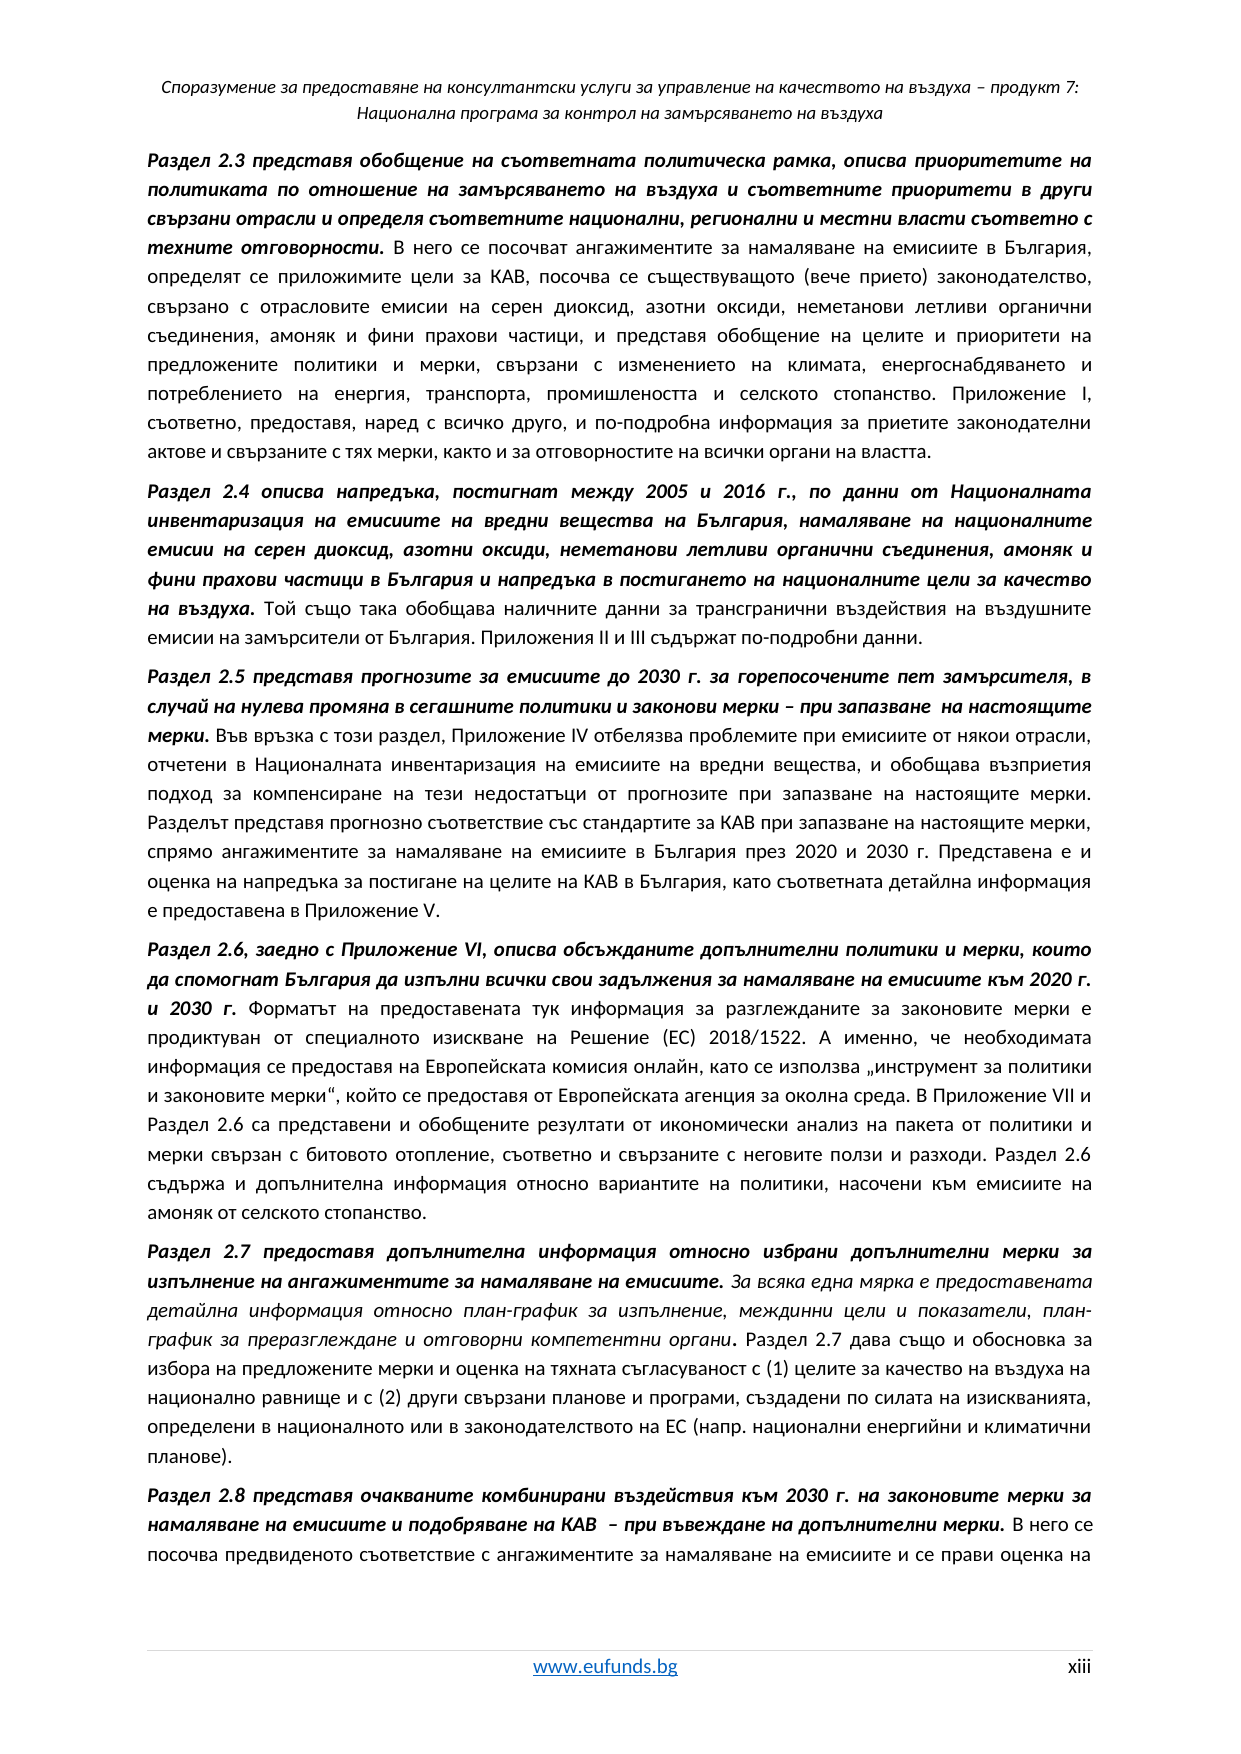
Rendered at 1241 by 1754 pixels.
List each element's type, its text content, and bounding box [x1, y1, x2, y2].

text Раздел 2.6, заедно с Приложение VI, описва обсъжданите допълнителни политики и мерки, които да спомогнат България да изпълни всички свои задължения за намаляване на емисиите към 2020 г. и 2030 г. Форматът на предоставената тук информация за разглежданите за законовите мерки е продиктуван от специалното изискване на Решение (EС) 2018/1522. А именно, че необходимата информация се предоставя на Европейската комисия онлайн, като се използва „инструмент за политики и законовите мерки“, който се предоставя от Европейската агенция за околна среда. В Приложение VII и Раздел 2.6 са представени и обобщените резултати от икономически анализ на пакета от политики и мерки свързан с битовото отопление, съответно и свързаните с неговите ползи и разходи. Раздел 2.6 съдържа и допълнителна информация относно вариантите на политики, насочени към емисиите на амоняк от селското стопанство. [147, 937, 1093, 1224]
text Раздел 2.7 предоставя допълнителна информация относно избрани допълнителни мерки за изпълнение на ангажиментите за намаляване на емисиите. За всяка една мярка е предоставената детайлна информация относно план-график за изпълнение, междинни цели и показатели, план-график за преразглеждане и отговорни компетентни органи. Раздел 2.7 дава също и обосновка за избора на предложените мерки и оценка на тяхната съгласуваност с (1) целите за качество на въздуха на национално равнище и с (2) други свързани планове и програми, създадени по силата на изискванията, определени в националното или в законодателството на ЕС (напр. национални енергийни и климатични планове). [147, 1239, 1093, 1468]
text Раздел 2.4 описва напредъка, постигнат между 2005 и 2016 г., по данни от Националната инвентаризация на емисиите на вредни вещества на България, намаляване на националните емисии на серен диоксид, азотни оксиди, неметанови летливи органични съединения, амоняк и фини прахови частици в България и напредъка в постигането на националните цели за качество на въздуха. Той също така обобщава наличните данни за трансгранични въздействия на въздушните емисии на замърсители от България. Приложения II и III съдържат по-подробни данни. [147, 478, 1093, 649]
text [147, 1482, 1093, 1566]
text Раздел 2.3 представя обобщение на съответната политическа рамка, описва приоритетите на политиката по отношение на замърсяването на въздуха и съответните приоритети в други свързани отрасли и определя съответните национални, регионални и местни власти съответно с техните отговорности. В него се посочват ангажиментите за намаляване на емисиите в България, определят се приложимите цели за КАВ, посочва се съществуващото (вече прието) законодателство, свързано с отрасловите емисии на серен диоксид, азотни оксиди, неметанови летливи органични съединения, амоняк и фини прахови частици, и представя обобщение на целите и приоритети на предложените политики и мерки, свързани с изменението на климата, енергоснабдяването и потреблението на енергия, транспорта, промишлеността и селското стопанство. Приложение I, съответно, предоставя, наред с всичко друго, и по-подробна информация за приетите законодателни актове и свързаните с тях мерки, както и за отговорностите на всички органи на властта. [147, 147, 1093, 464]
text Раздел 2.5 представя прогнозите за емисиите до 2030 г. за горепосочените пет замърсителя, в случай на нулева промяна в сегашните политики и законови мерки – при запазване на настоящите мерки. Във връзка с този раздел, Приложение IV отбелязва проблемите при емисиите от някои отрасли, отчетени в Националната инвентаризация на емисиите на вредни вещества, и обобщава възприетия подход за компенсиране на тези недостатъци от прогнозите при запазване на настоящите мерки. Разделът представя прогнозно съответствие със стандартите за КАВ при запазване на настоящите мерки, спрямо ангажиментите за намаляване на емисиите в България през 2020 и 2030 г. Представена е и оценка на напредъка за постигане на целите на КАВ в България, като съответната детайлна информация е предоставена в Приложение V. [147, 664, 1093, 922]
